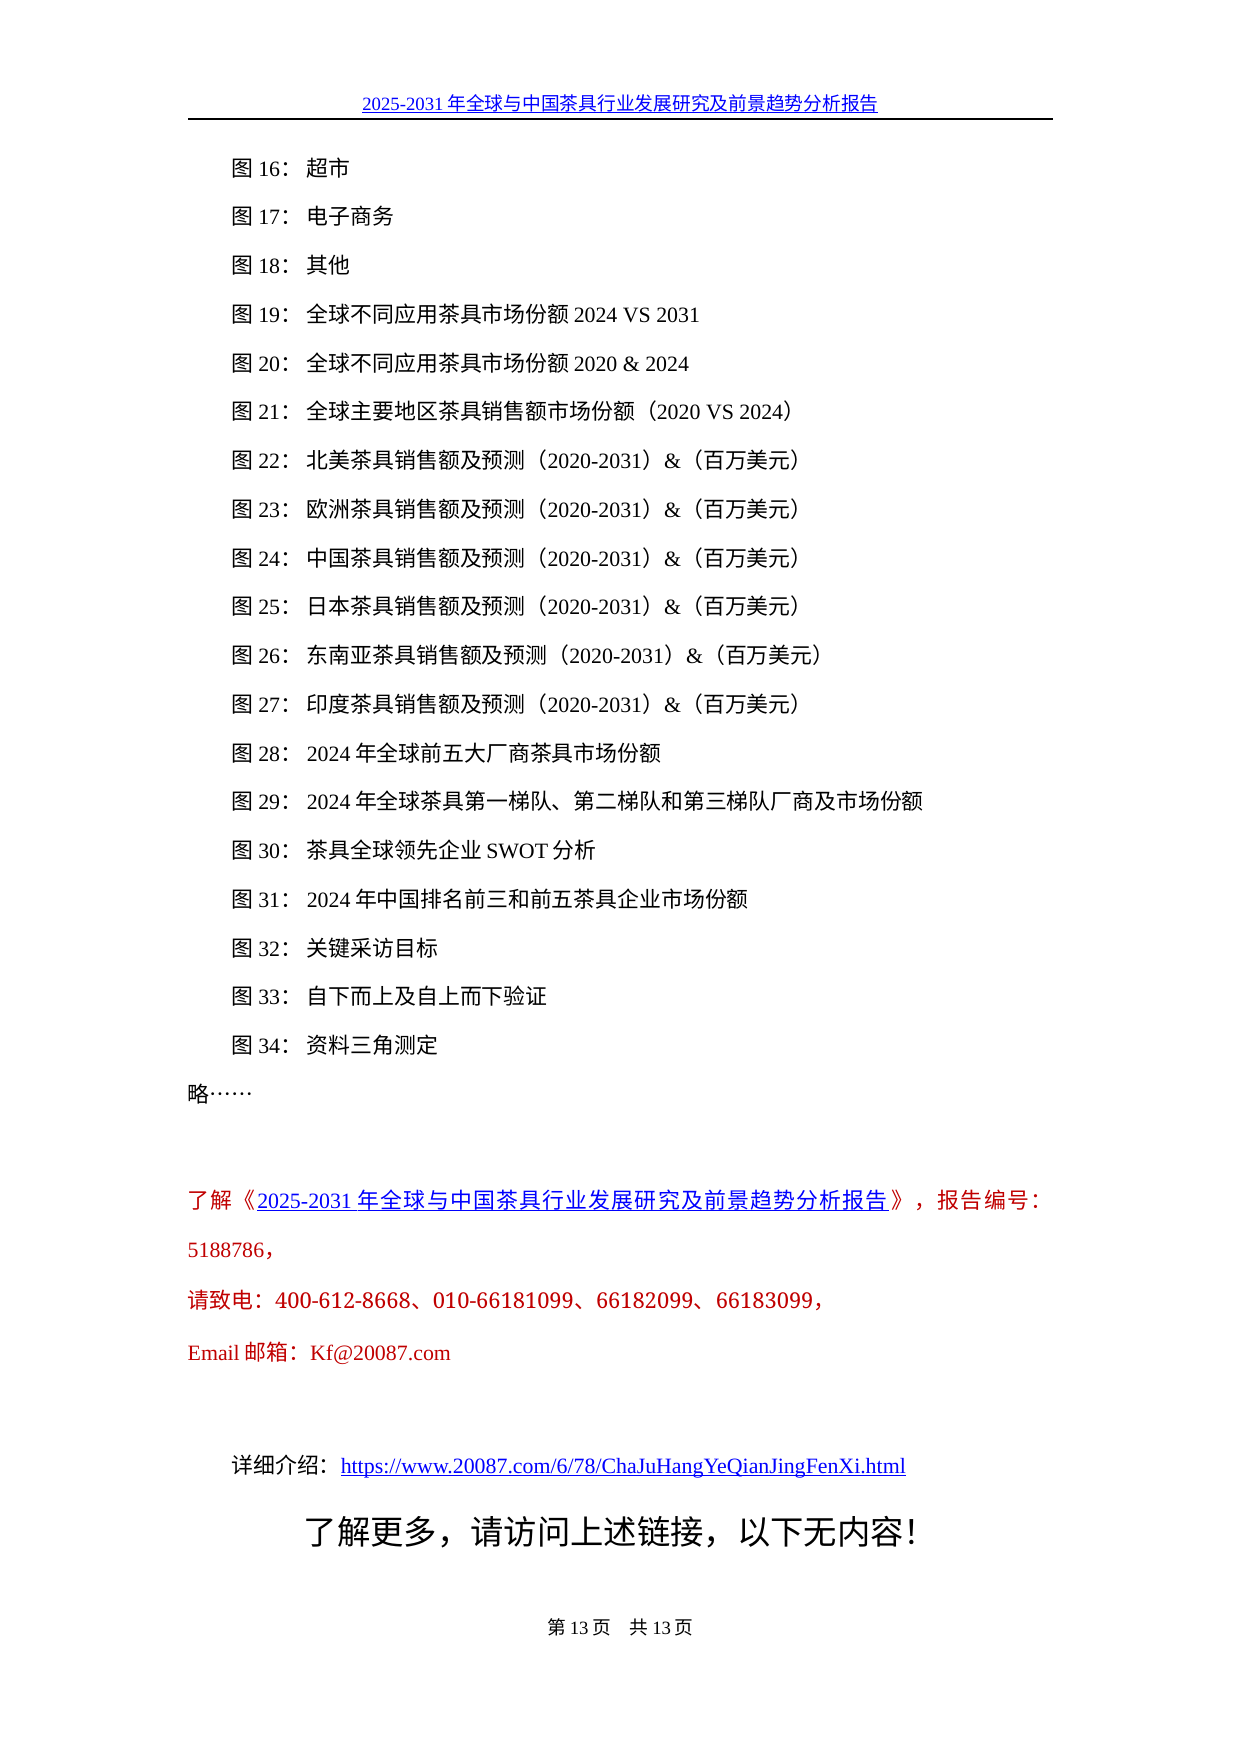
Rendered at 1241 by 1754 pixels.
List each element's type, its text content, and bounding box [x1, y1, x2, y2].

text 了解《2025-2031年全球与中国茶具行业发展研究及前景趋势分析报告》，报告编号：5188786， [187, 1183, 1053, 1264]
title 了解更多，请访问上述链接，以下无内容！ [187, 1498, 1053, 1563]
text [187, 150, 1053, 1109]
text Email邮箱：Kf@20087.com [187, 1335, 1053, 1367]
text 详细介绍：https://www.20087.com/6/78/ChaJuHangYeQianJingFenXi.html [187, 1448, 1053, 1480]
text 请致电：400-612-8668、010-66181099、66182099、66183099， [187, 1283, 1053, 1316]
